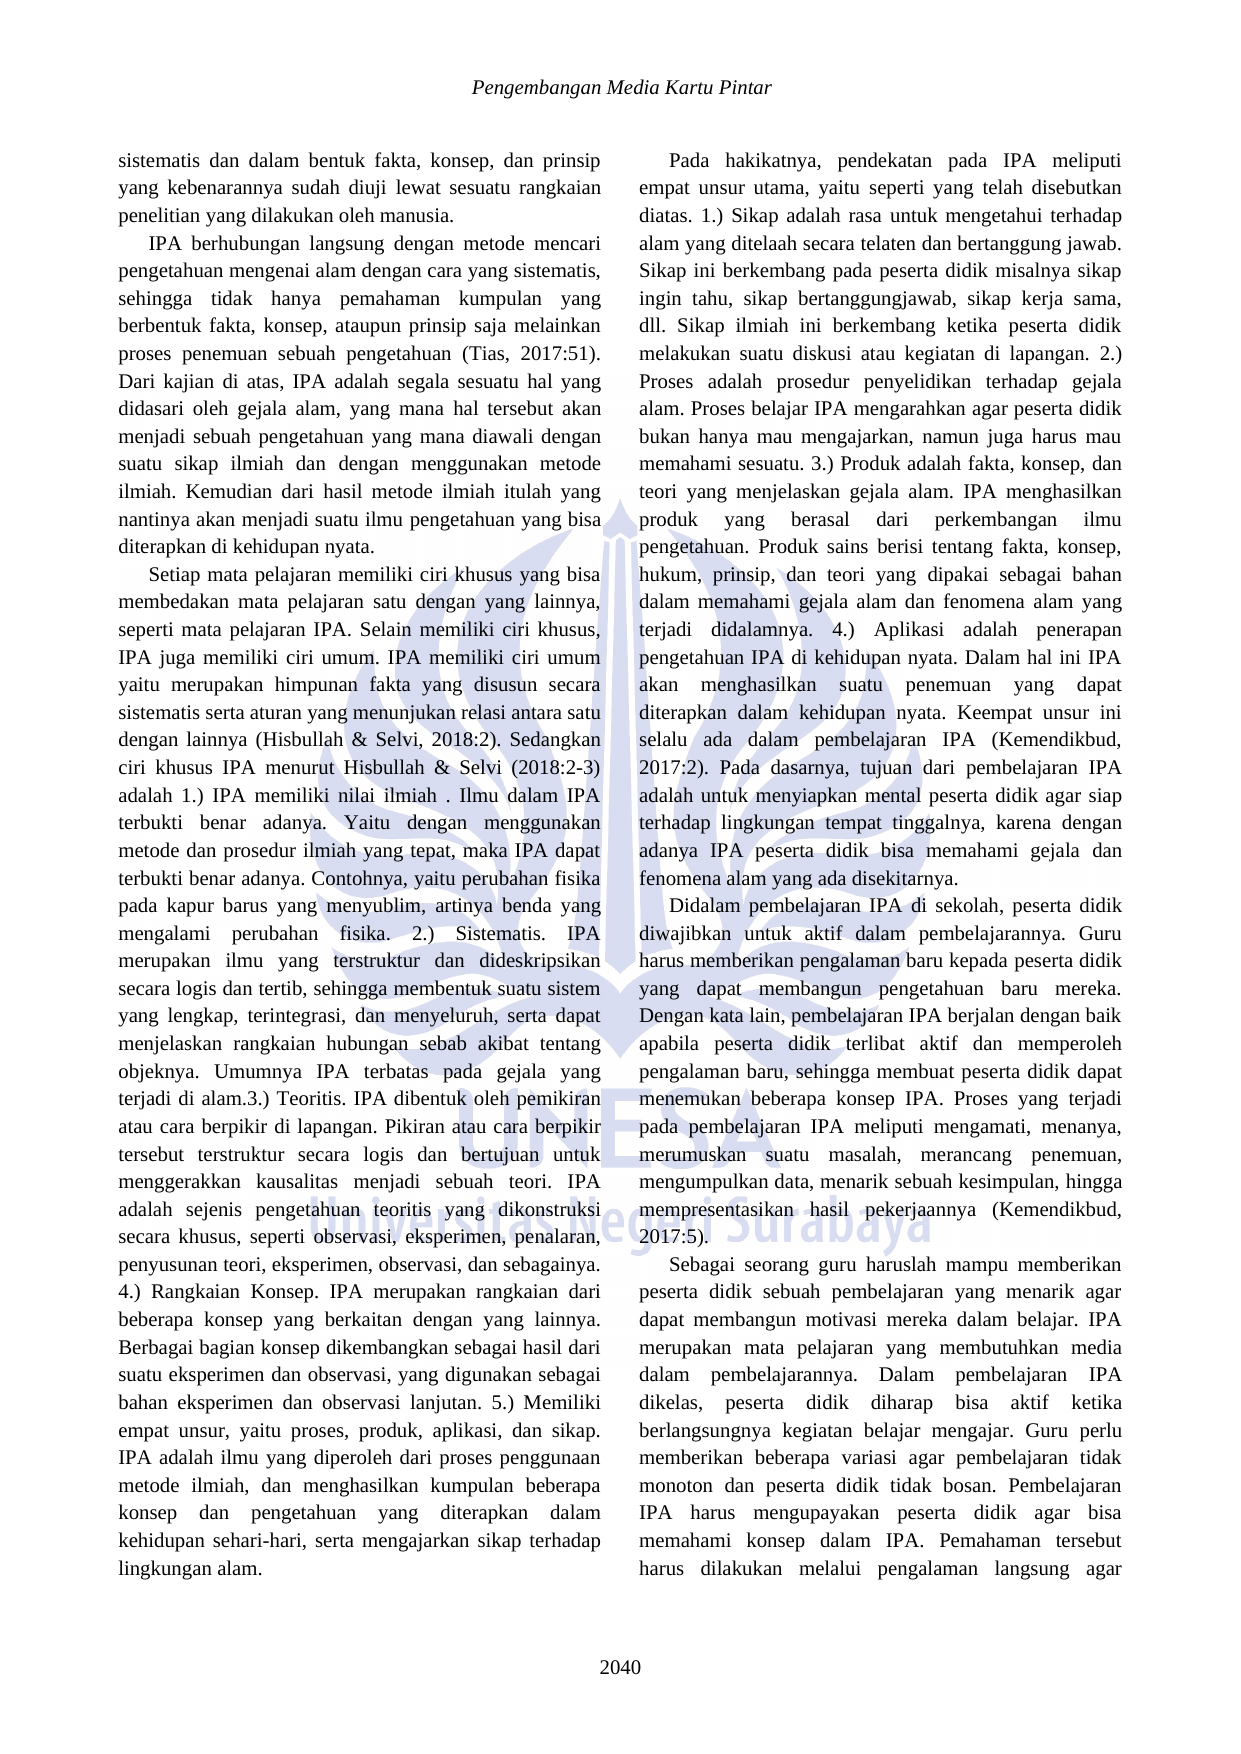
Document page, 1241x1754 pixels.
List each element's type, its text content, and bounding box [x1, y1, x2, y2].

text Didalam pembelajaran IPA di sekolah, peserta didik diwajibkan untuk aktif dalam pembelajarannya. Guru harus memberikan pengalaman baru kepada peserta didik yang dapat membangun pengetahuan baru mereka. Dengan kata lain, pembelajaran IPA berjalan dengan baik apabila peserta didik terlibat aktif dan memperoleh pengalaman baru, sehingga membuat peserta didik dapat menemukan beberapa konsep IPA. Proses yang terjadi pada pembelajaran IPA meliputi mengamati, menanya, merumuskan suatu masalah, merancang penemuan, mengumpulkan data, menarik sebuah kesimpulan, hingga mempresentasikan hasil pekerjaannya (Kemendikbud, 2017:5). [639, 893, 1122, 1248]
text IPA berhubungan langsung dengan metode mencari pengetahuan mengenai alam dengan cara yang sistematis, sehingga tidak hanya pemahaman kumpulan yang berbentuk fakta, konsep, ataupun prinsip saja melainkan proses penemuan sebuah pengetahuan (Tias, 2017:51). Dari kajian di atas, IPA adalah segala sesuatu hal yang didasari oleh gejala alam, yang mana hal tersebut akan menjadi sebuah pengetahuan yang mana diawali dengan suatu sikap ilmiah dan dengan menggunakan metode ilmiah. Kemudian dari hasil metode ilmiah itulah yang nantinya akan menjadi suatu ilmu pengetahuan yang bisa diterapkan di kehidupan nyata. [118, 231, 601, 558]
text Setiap mata pelajaran memiliki ciri khusus yang bisa membedakan mata pelajaran satu dengan yang lainnya, seperti mata pelajaran IPA. Selain memiliki ciri khusus, IPA juga memiliki ciri umum. IPA memiliki ciri umum yaitu merupakan himpunan fakta yang disusun secara sistematis serta aturan yang menunjukan relasi antara satu dengan lainnya (Hisbullah & Selvi, 2018:2). Sedangkan ciri khusus IPA menurut Hisbullah & Selvi (2018:2-3) adalah 1.) IPA memiliki nilai ilmiah . Ilmu dalam IPA terbukti benar adanya. Yaitu dengan menggunakan metode dan prosedur ilmiah yang tepat, maka IPA dapat terbukti benar adanya. Contohnya, yaitu perubahan fisika pada kapur barus yang menyublim, artinya benda yang mengalami perubahan fisika. 2.) Sistematis. IPA merupakan ilmu yang terstruktur dan dideskripsikan secara logis dan tertib, sehingga membentuk suatu sistem yang lengkap, terintegrasi, dan menyeluruh, serta dapat menjelaskan rangkaian hubungan sebab akibat tentang objeknya. Umumnya IPA terbatas pada gejala yang terjadi di alam.3.) Teoritis. IPA dibentuk oleh pemikiran atau cara berpikir di lapangan. Pikiran atau cara berpikir tersebut terstruktur secara logis dan bertujuan untuk menggerakkan kausalitas menjadi sebuah teori. IPA adalah sejenis pengetahuan teoritis yang dikonstruksi secara khusus, seperti observasi, eksperimen, penalaran, penyusunan teori, eksperimen, observasi, dan sebagainya. 4.) Rangkaian Konsep. IPA merupakan rangkaian dari beberapa konsep yang berkaitan dengan yang lainnya. Berbagai bagian konsep dikembangkan sebagai hasil dari suatu eksperimen dan observasi, yang digunakan sebagai bahan eksperimen dan observasi lanjutan. 5.) Memiliki empat unsur, yaitu proses, produk, aplikasi, dan sikap. IPA adalah ilmu yang diperoleh dari proses penggunaan metode ilmiah, dan menghasilkan kumpulan beberapa konsep dan pengetahuan yang diterapkan dalam kehidupan sehari-hari, serta mengajarkan sikap terhadap lingkungan alam. [118, 562, 601, 1579]
text Pada hakikatnya, pendekatan pada IPA meliputi empat unsur utama, yaitu seperti yang telah disebutkan diatas. 1.) Sikap adalah rasa untuk mengetahui terhadap alam yang ditelaah secara telaten dan bertanggung jawab. Sikap ini berkembang pada peserta didik misalnya sikap ingin tahu, sikap bertanggungjawab, sikap kerja sama, dll. Sikap ilmiah ini berkembang ketika peserta didik melakukan suatu diskusi atau kegiatan di lapangan. 2.) Proses adalah prosedur penyelidikan terhadap gejala alam. Proses belajar IPA mengarahkan agar peserta didik bukan hanya mau mengajarkan, namun juga harus mau memahami sesuatu. 3.) Produk adalah fakta, konsep, dan teori yang menjelaskan gejala alam. IPA menghasilkan produk yang berasal dari perkembangan ilmu pengetahuan. Produk sains berisi tentang fakta, konsep, hukum, prinsip, dan teori yang dipakai sebagai bahan dalam memahami gejala alam dan fenomena alam yang terjadi didalamnya. 4.) Aplikasi adalah penerapan pengetahuan IPA di kehidupan nyata. Dalam hal ini IPA akan menghasilkan suatu penemuan yang dapat diterapkan dalam kehidupan nyata. Keempat unsur ini selalu ada dalam pembelajaran IPA (Kemendikbud, 2017:2). Pada dasarnya, tujuan dari pembelajaran IPA adalah untuk menyiapkan mental peserta didik agar siap terhadap lingkungan tempat tinggalnya, karena dengan adanya IPA peserta didik bisa memahami gejala dan fenomena alam yang ada disekitarnya. [639, 148, 1122, 889]
